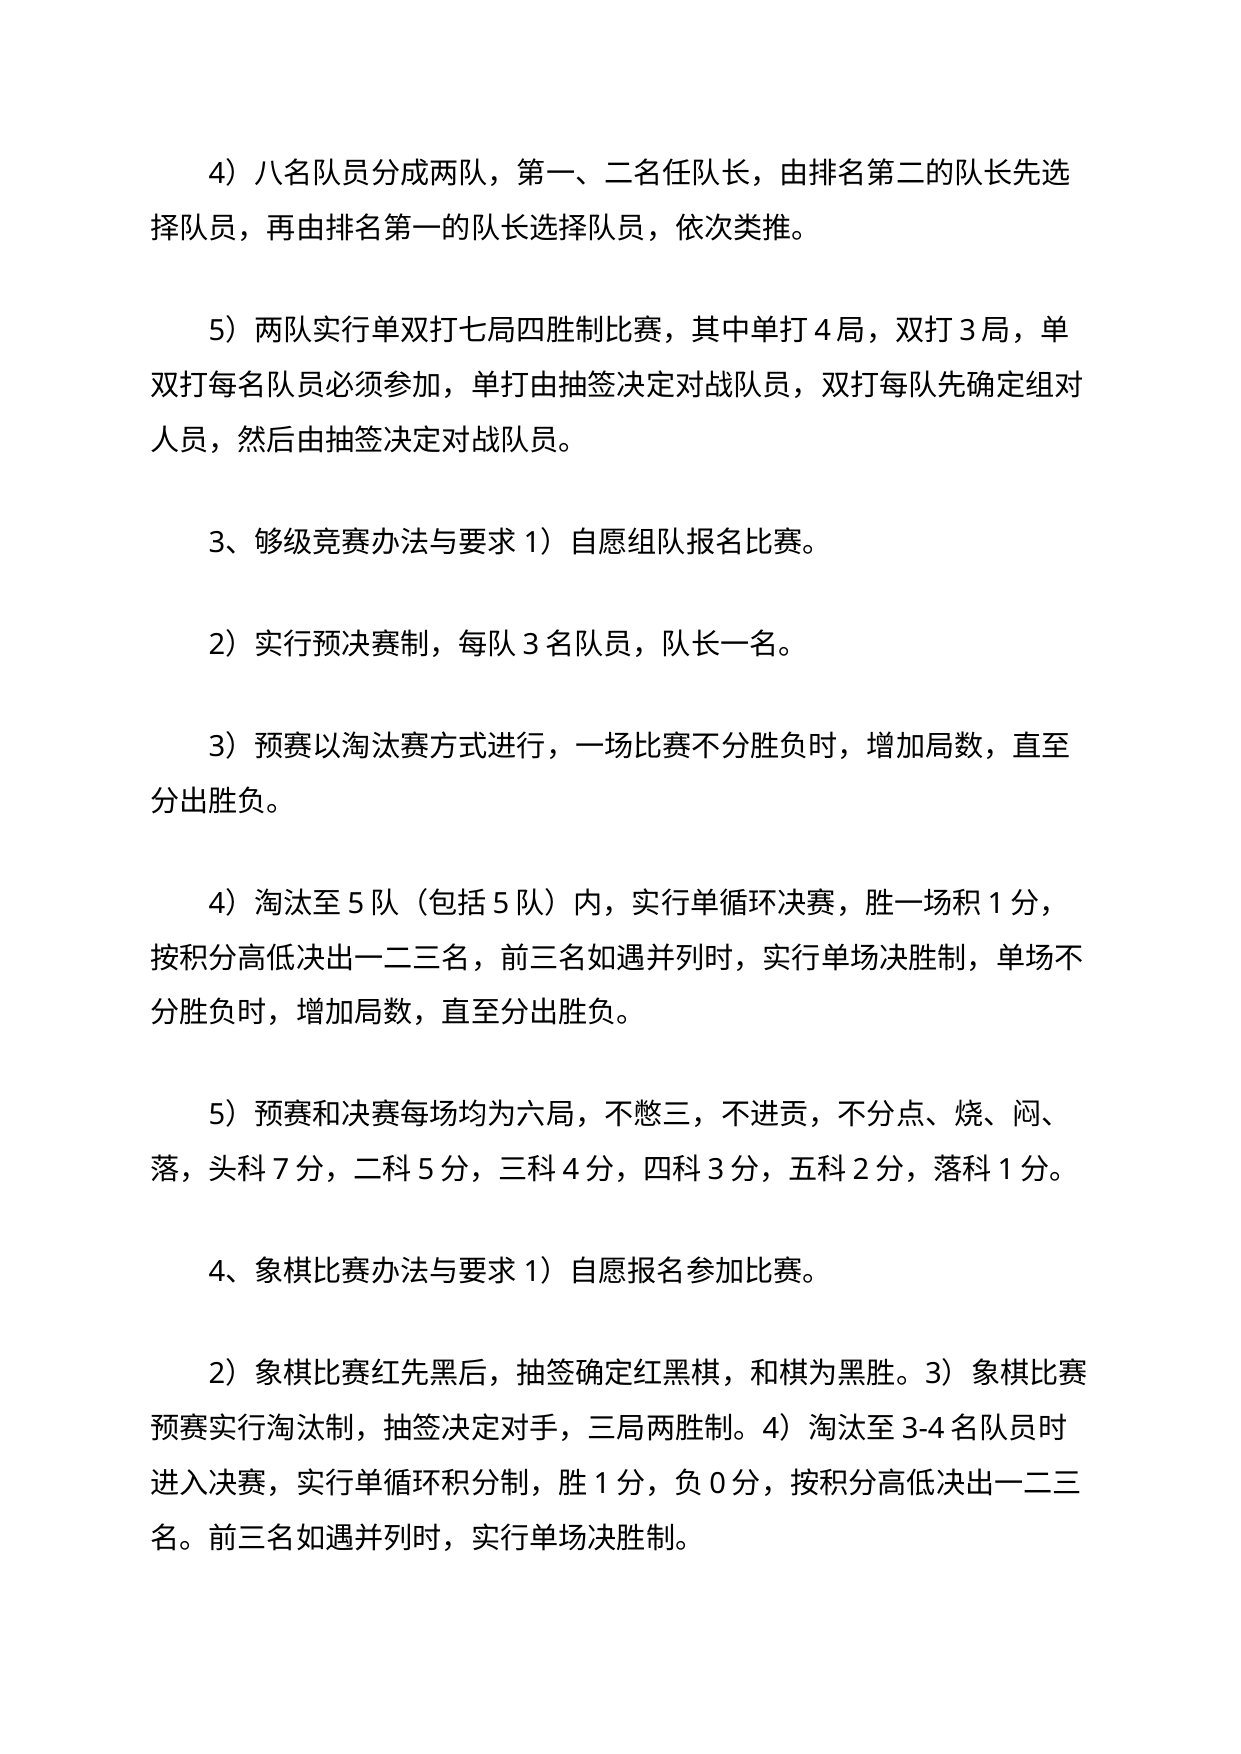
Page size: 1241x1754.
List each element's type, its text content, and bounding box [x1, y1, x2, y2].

text 5）预赛和决赛每场均为六局，不憋三，不进贡，不分点、烧、闷、落，头科7分，二科5分，三科4分，四科3分，五科2分，落科1分。 [150, 1091, 1090, 1188]
text 2）实行预决赛制，每队3名队员，队长一名。 [150, 620, 1090, 663]
text 2）象棋比赛红先黑后，抽签确定红黑棋，和棋为黑胜。3）象棋比赛预赛实行淘汰制，抽签决定对手，三局两胜制。4）淘汰至3-4名队员时进入决赛，实行单循环积分制，胜1分，负0分，按积分高低决出一二三名。前三名如遇并列时，实行单场决胜制。 [150, 1350, 1090, 1557]
text 3、够级竞赛办法与要求 1）自愿组队报名比赛。 [150, 518, 1090, 561]
text 4）淘汰至5队（包括5队）内，实行单循环决赛，胜一场积1分，按积分高低决出一二三名，前三名如遇并列时，实行单场决胜制，单场不分胜负时，增加局数，直至分出胜负。 [150, 879, 1090, 1031]
text 3）预赛以淘汰赛方式进行，一场比赛不分胜负时，增加局数，直至分出胜负。 [150, 722, 1090, 820]
text 5）两队实行单双打七局四胜制比赛，其中单打4局，双打3局，单双打每名队员必须参加，单打由抽签决定对战队员，双打每队先确定组对人员，然后由抽签决定对战队员。 [150, 307, 1090, 459]
text 4）八名队员分成两队，第一、二名任队长，由排名第二的队长先选择队员，再由排名第一的队长选择队员，依次类推。 [150, 150, 1090, 247]
text 4、象棋比赛办法与要求 1）自愿报名参加比赛。 [150, 1248, 1090, 1290]
